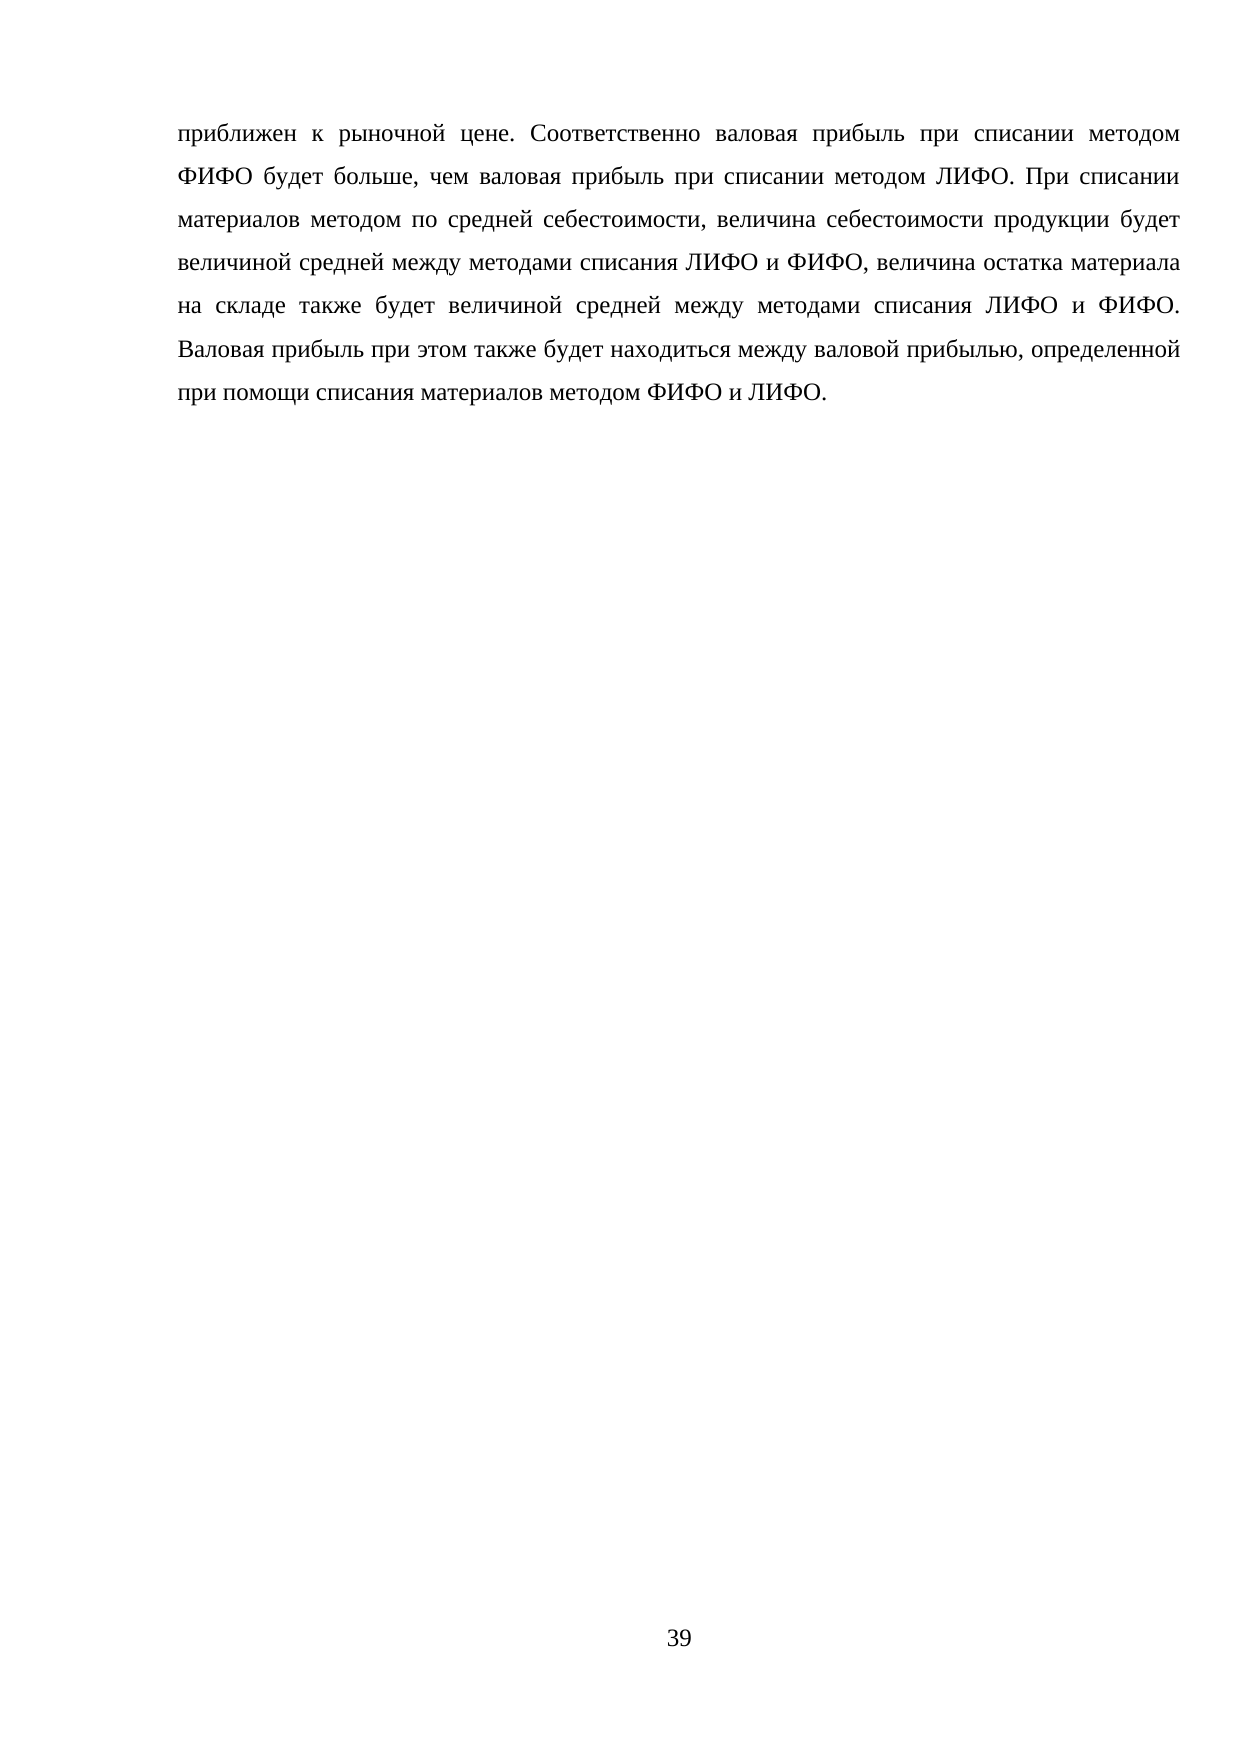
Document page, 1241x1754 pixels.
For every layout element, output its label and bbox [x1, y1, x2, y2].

text [177, 118, 1181, 406]
